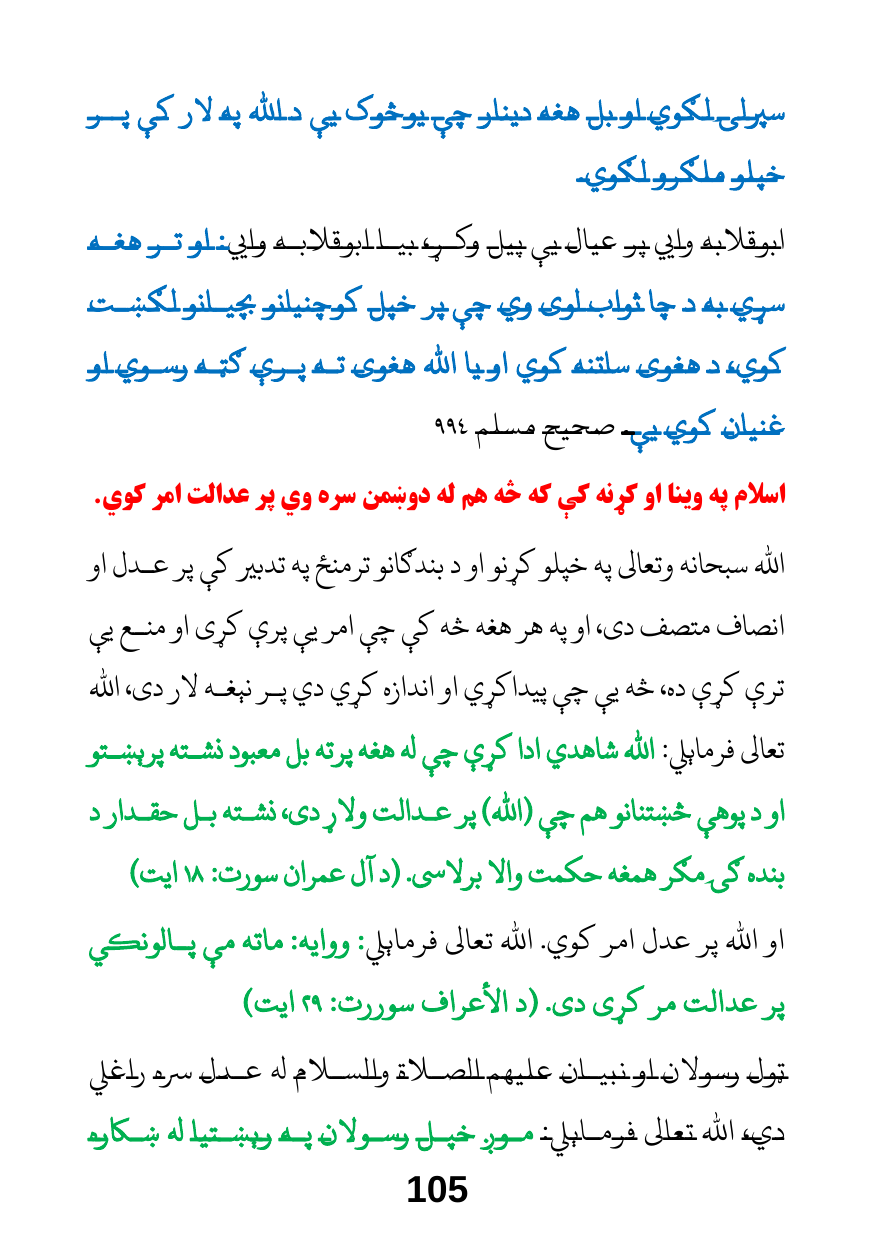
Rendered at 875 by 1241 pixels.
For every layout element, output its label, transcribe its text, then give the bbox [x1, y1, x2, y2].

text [89, 82, 785, 200]
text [89, 1042, 785, 1159]
subtitle اسلام په وينا او کړنه کې که څه هم له دوښمن سره وي پر عدالت امر کوي. [89, 471, 785, 522]
text الله سبحانه وتعالی په خپلو کړنو او د بندګانو ترمنځ په تدبير کې پر عدل او انصاف متصف دی، او په هر هغه څه کې چې امر يې پرې کړی او منع يې ترې کړې ده، څه يې چې پيداکړي او اندازه کړي دي پر نېغه لار دی، الله تعالی فرماېلي: الله شاهدي ادا كړې چې له هغه پرته بل معبود نشته پرېښتو او د پوهې څښتنانو هم چې (الله) پر عدالت ولاړ دی، نشته بل حقدار د بنده ګۍ مګر همغه حكمت والا برلاسى. (د آل عمران سورت: ۱۸ ايت) [89, 536, 785, 900]
text ابوقلابه وايي پر عیال يې پيل وکړ، بيا ابوقلابه وايي: او تر هغه سړي به د چا ثواب لوی وي چې پر خپل کوچنیانو بچیانو لګښت کوي، د هغوی ساتنه کوي او يا الله هغوی ته پرې ګټه رسوي او غنيان کوي يې. صحيح مسلم ۹۹۴ [89, 212, 785, 453]
text او الله پر عدل امر کوي. الله تعالی فرماېلي: ووايه: ماته مې پالونکي پر عدالت مر کړی دی. (د الأعراف سوررت: ۲۹ ايت) [89, 912, 785, 1030]
